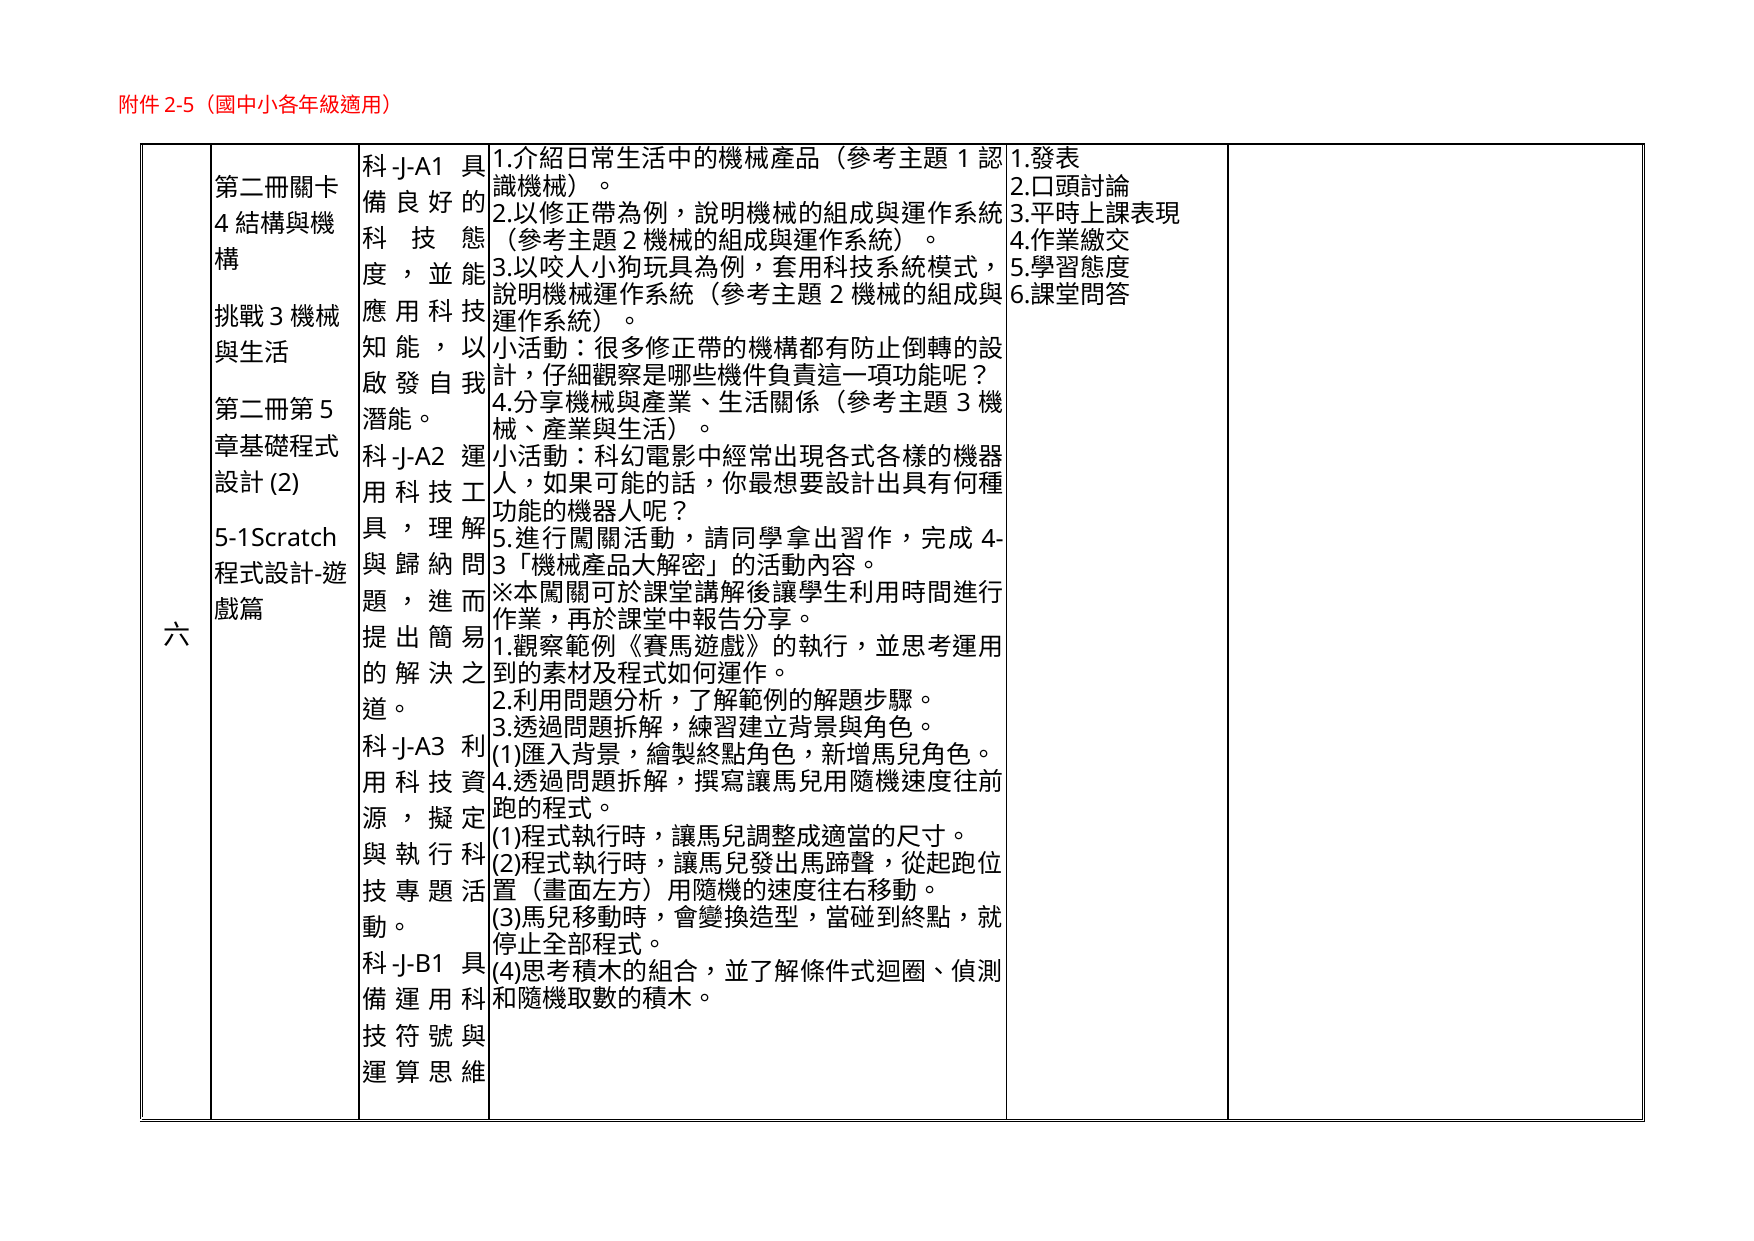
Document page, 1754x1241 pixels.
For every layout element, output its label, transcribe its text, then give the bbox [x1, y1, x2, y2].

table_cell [212, 145, 358, 1119]
table_cell 六 [141, 145, 210, 1119]
table_cell [1229, 145, 1642, 1119]
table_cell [360, 145, 488, 1119]
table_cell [1007, 145, 1227, 1119]
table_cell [490, 145, 1006, 1119]
